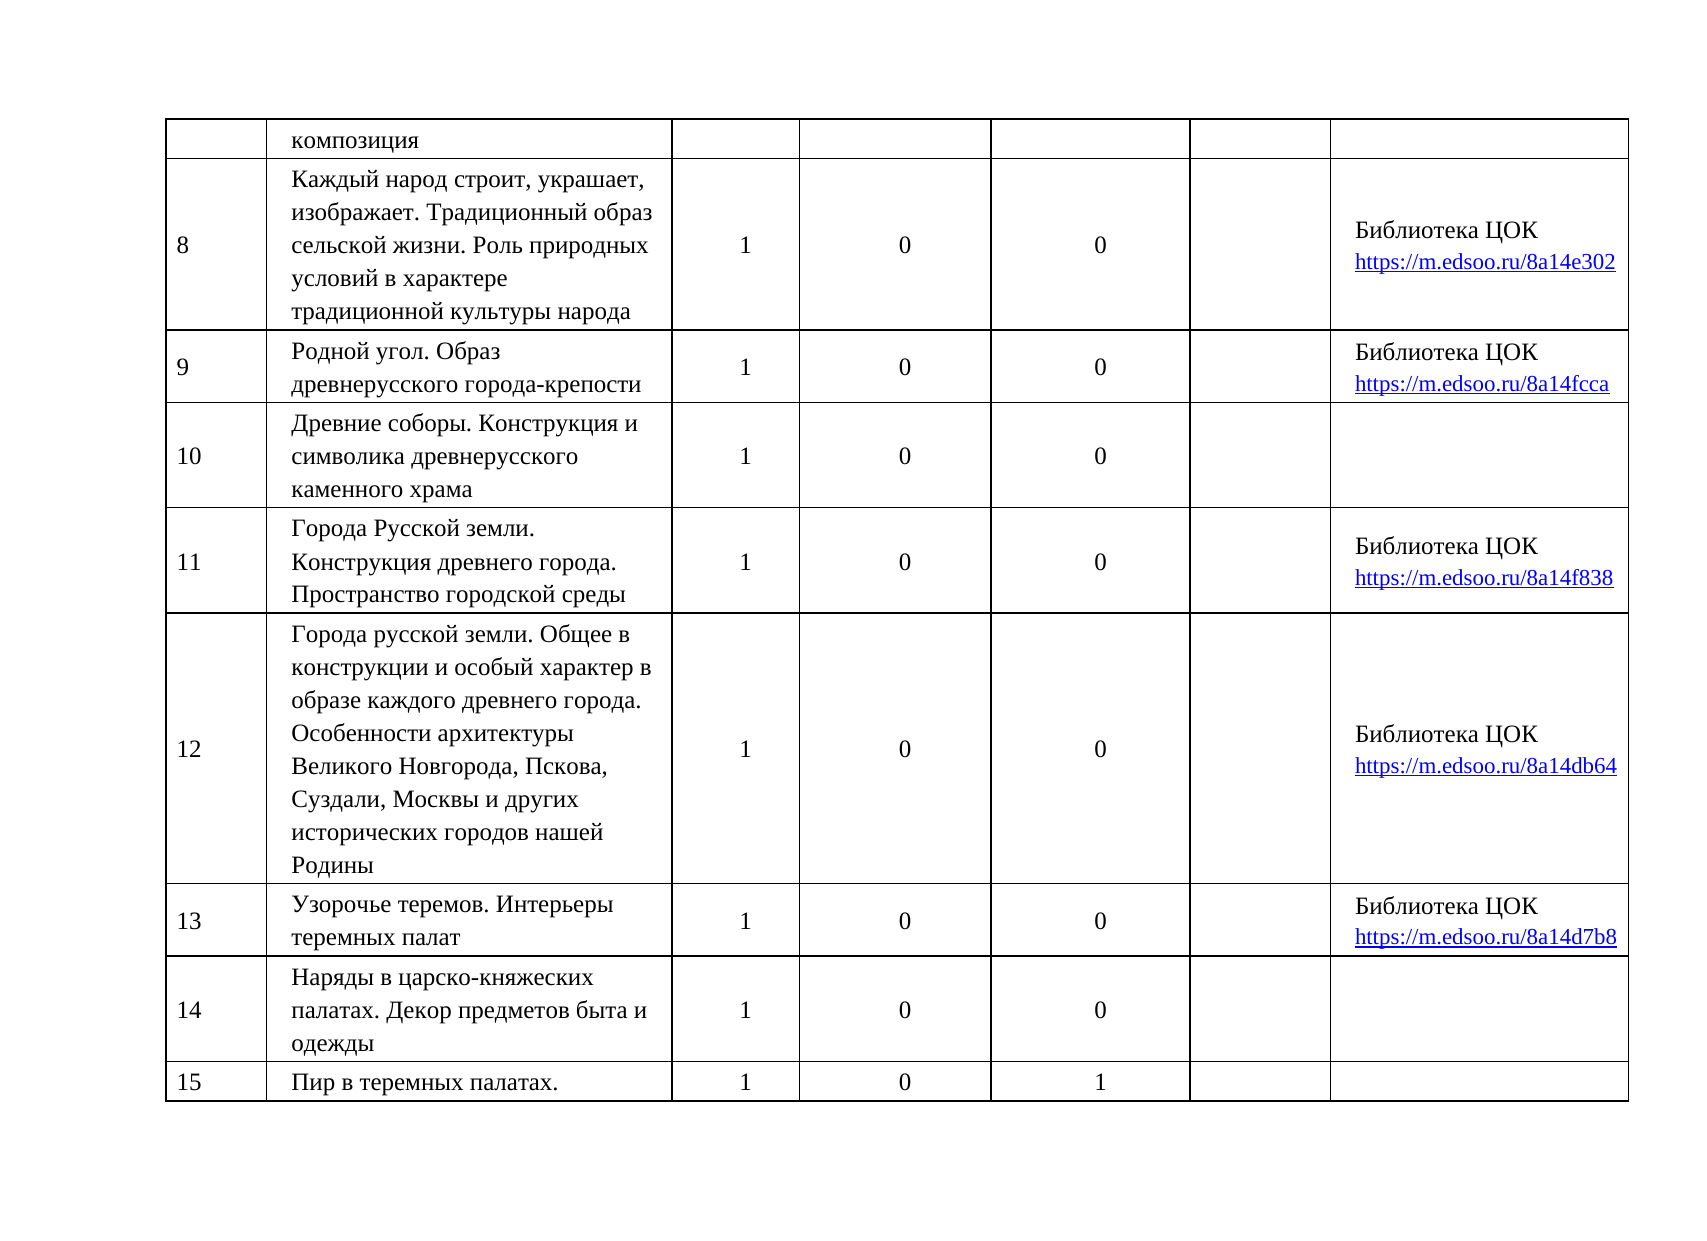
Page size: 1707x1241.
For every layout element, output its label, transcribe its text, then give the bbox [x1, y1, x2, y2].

table_cell 0 [800, 120, 990, 157]
table_cell 0 [800, 1062, 990, 1100]
table_cell 7 [167, 120, 266, 157]
table_cell 0 [992, 884, 1189, 955]
table_cell 0 [992, 120, 1189, 157]
table_cell [1191, 1062, 1330, 1100]
table_cell Библиотека ЦОК https://m.edsoo.ru/8a14f838 [1331, 508, 1628, 612]
table_cell Библиотека ЦОК https://m.edsoo.ru/8a14db64 [1331, 614, 1628, 883]
table_cell Библиотека ЦОК https://m.edsoo.ru/8a14e302 [1331, 159, 1628, 329]
table_cell 8 [167, 159, 266, 329]
table_cell 12 [167, 614, 266, 883]
table_cell 0 [992, 508, 1189, 612]
table_cell Наряды в царско-княжеских палатах. Декор предметов быта и одежды [267, 957, 671, 1061]
table_cell Родной угол. Образ древнерусского города-крепости [267, 331, 671, 401]
table_cell 1 [673, 403, 799, 507]
table_cell 0 [800, 957, 990, 1061]
table_cell 0 [800, 614, 990, 883]
table_cell 0 [992, 331, 1189, 401]
table_cell 1 [673, 331, 799, 401]
table_cell [1191, 120, 1330, 157]
table_cell Города Русской земли. Конструкция древнего города. Пространство городской среды [267, 508, 671, 612]
table_cell Узорочье теремов. Интерьеры теремных палат [267, 884, 671, 955]
table_cell 11 [167, 508, 266, 612]
table_cell 1 [673, 957, 799, 1061]
table_cell 1 [992, 1062, 1189, 1100]
table_cell 1 [673, 1062, 799, 1100]
table_cell [1191, 884, 1330, 955]
table_cell [1191, 403, 1330, 507]
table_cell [1331, 120, 1628, 157]
table_cell 1 [673, 884, 799, 955]
table_cell [1331, 957, 1628, 1061]
table_cell Древние соборы. Конструкция и символика древнерусского каменного храма [267, 403, 671, 507]
table_cell [1191, 508, 1330, 612]
table_cell [1331, 403, 1628, 507]
table_cell 14 [167, 957, 266, 1061]
table_cell 1 [673, 614, 799, 883]
table_cell 1 [673, 159, 799, 329]
table_cell 1 [673, 508, 799, 612]
table_cell 10 [167, 403, 266, 507]
table_cell Библиотека ЦОК https://m.edsoo.ru/8a14d7b8 [1331, 884, 1628, 955]
table_cell [1191, 957, 1330, 1061]
table_cell [1191, 331, 1330, 401]
table_cell 0 [800, 403, 990, 507]
table_cell 0 [992, 159, 1189, 329]
table_cell 0 [992, 614, 1189, 883]
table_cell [267, 120, 671, 157]
table_cell 0 [992, 957, 1189, 1061]
table_cell 0 [800, 884, 990, 955]
table_cell 0 [800, 331, 990, 401]
table_cell 1 [673, 120, 799, 157]
table_cell 15 [167, 1062, 266, 1100]
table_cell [267, 1062, 671, 1100]
table_cell Библиотека ЦОК https://m.edsoo.ru/8a14fcca [1331, 331, 1628, 401]
table_cell [1191, 614, 1330, 883]
table_cell [1191, 159, 1330, 329]
table_cell 13 [167, 884, 266, 955]
table_cell 0 [800, 159, 990, 329]
table_cell 0 [992, 403, 1189, 507]
table_cell 9 [167, 331, 266, 401]
table_cell 0 [800, 508, 990, 612]
table_cell Города русской земли. Общее в конструкции и особый характер в образе каждого древнего города. Особенности архитектуры Великого Новгорода, Пскова, Суздали, Москвы и других исторических городов нашей Родины [267, 614, 671, 883]
table_cell Каждый народ строит, украшает, изображает. Традиционный образ сельской жизни. Роль природных условий в характере традиционной культуры народа [267, 159, 671, 329]
table_cell [1331, 1062, 1628, 1100]
